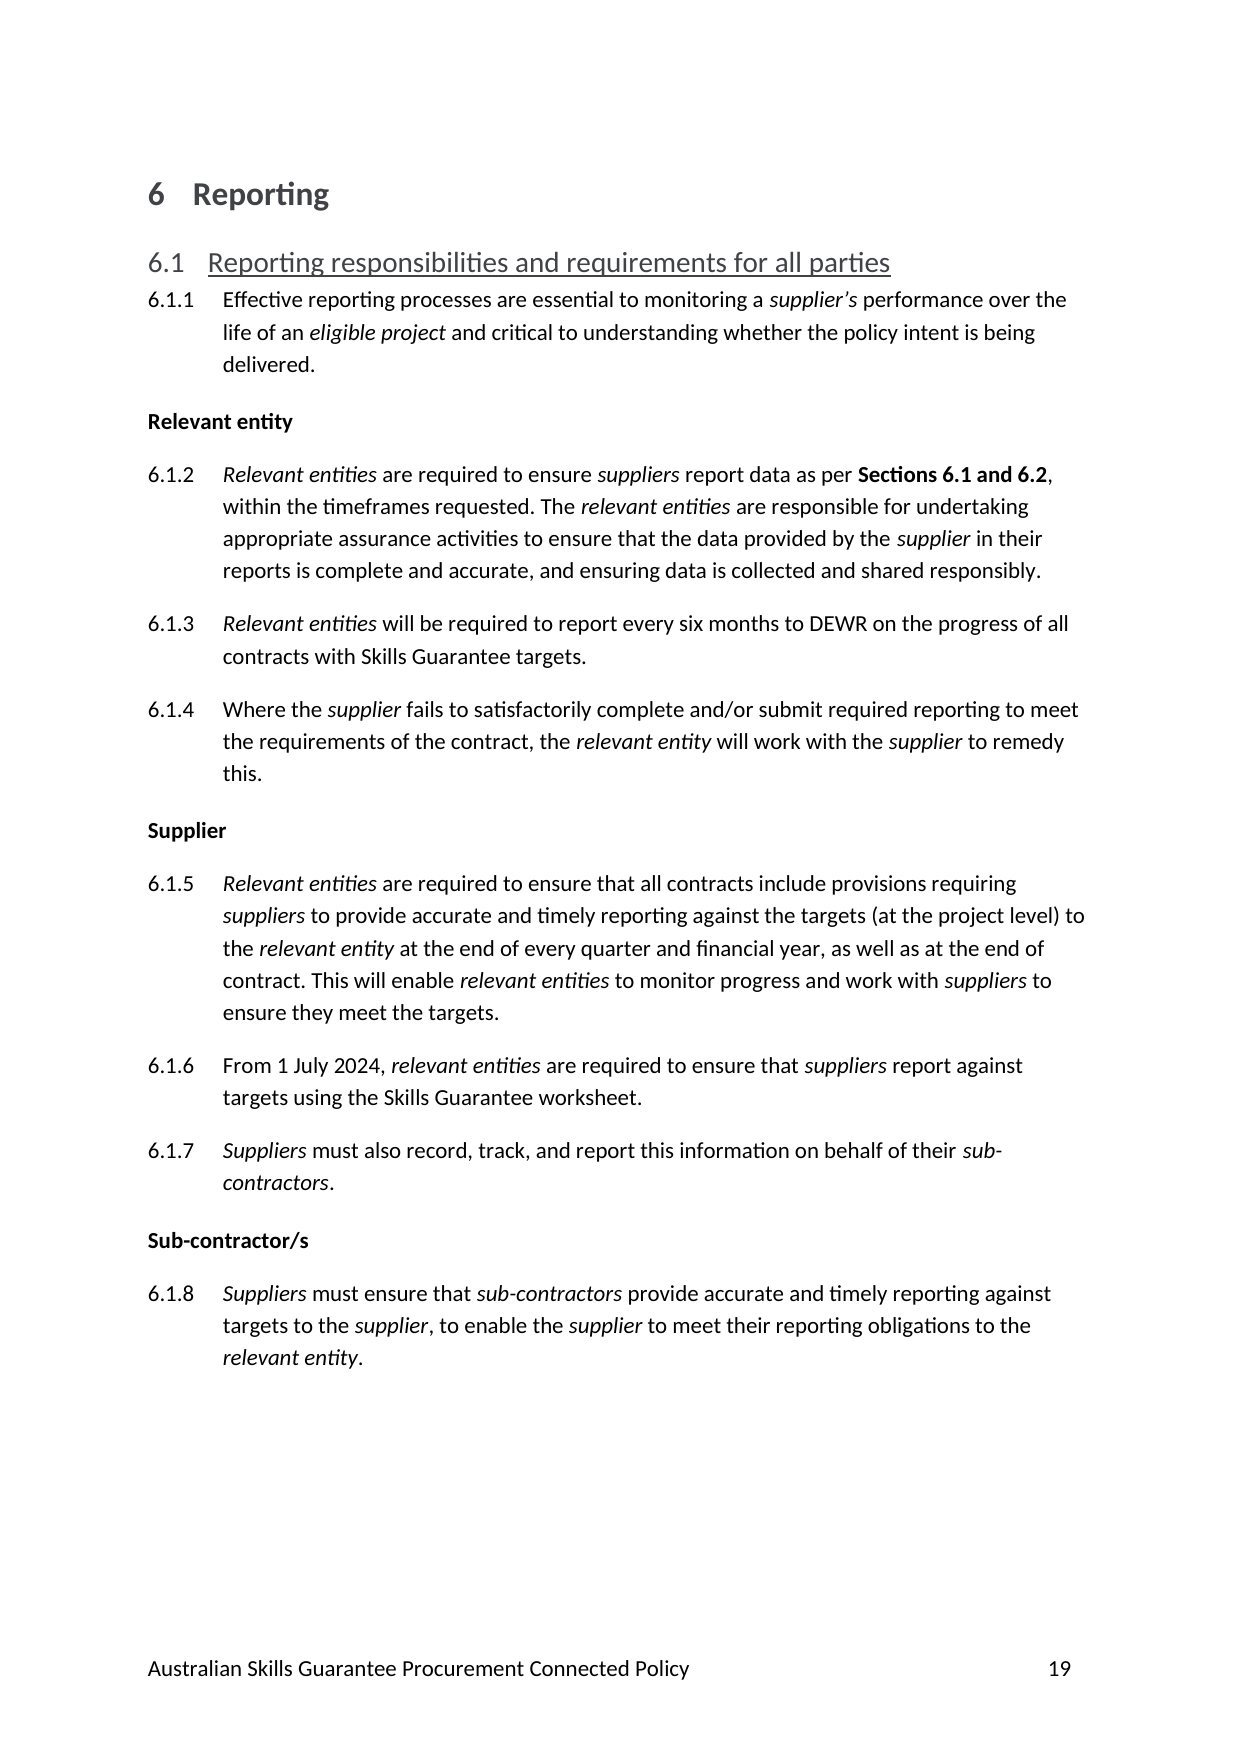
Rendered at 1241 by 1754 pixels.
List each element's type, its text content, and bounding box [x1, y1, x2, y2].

text Relevant entities are required to ensure suppliers report data as per Sections 6.1 and 6.2, within the timeframes requested. The relevant entities are responsible for undertaking appropriate assurance activities to ensure that the data provided by the supplier in their reports is complete and accurate, and ensuring data is collected and shared responsibly. [148, 460, 1092, 584]
text Relevant entities will be required to report every six months to DEWR on the progress of all contracts with Skills Guarantee targets. [148, 609, 1092, 670]
text Relevant entities are required to ensure that all contracts include provisions requiring suppliers to provide accurate and timely reporting against the targets (at the project level) to the relevant entity at the end of every quarter and financial year, as well as at the end of contract. This will enable relevant entities to monitor progress and work with suppliers to ensure they meet the targets. [148, 869, 1092, 1026]
subtitle Reporting [148, 173, 1092, 213]
text From 1 July 2024, relevant entities are required to ensure that suppliers report against targets using the Skills Guarantee worksheet. [148, 1051, 1092, 1111]
text Relevant entity [148, 407, 1092, 435]
text Suppliers must also record, track, and report this information on behalf of their sub-contractors. [148, 1136, 1092, 1197]
text Where the supplier fails to satisfactorily complete and/or submit required reporting to meet the requirements of the contract, the relevant entity will work with the supplier to remedy this. [148, 695, 1092, 787]
text Suppliers must ensure that sub-contractors provide accurate and timely reporting against targets to the supplier, to enable the supplier to meet their reporting obligations to the relevant entity. [148, 1279, 1092, 1371]
text Supplier [148, 816, 1092, 844]
text Sub-contractor/s [148, 1226, 1092, 1254]
subtitle Reporting responsibilities and requirements for all parties [148, 244, 1092, 280]
text Effective reporting processes are essential to monitoring a supplier’s performance over the life of an eligible project and critical to understanding whether the policy intent is being delivered. [148, 285, 1092, 378]
